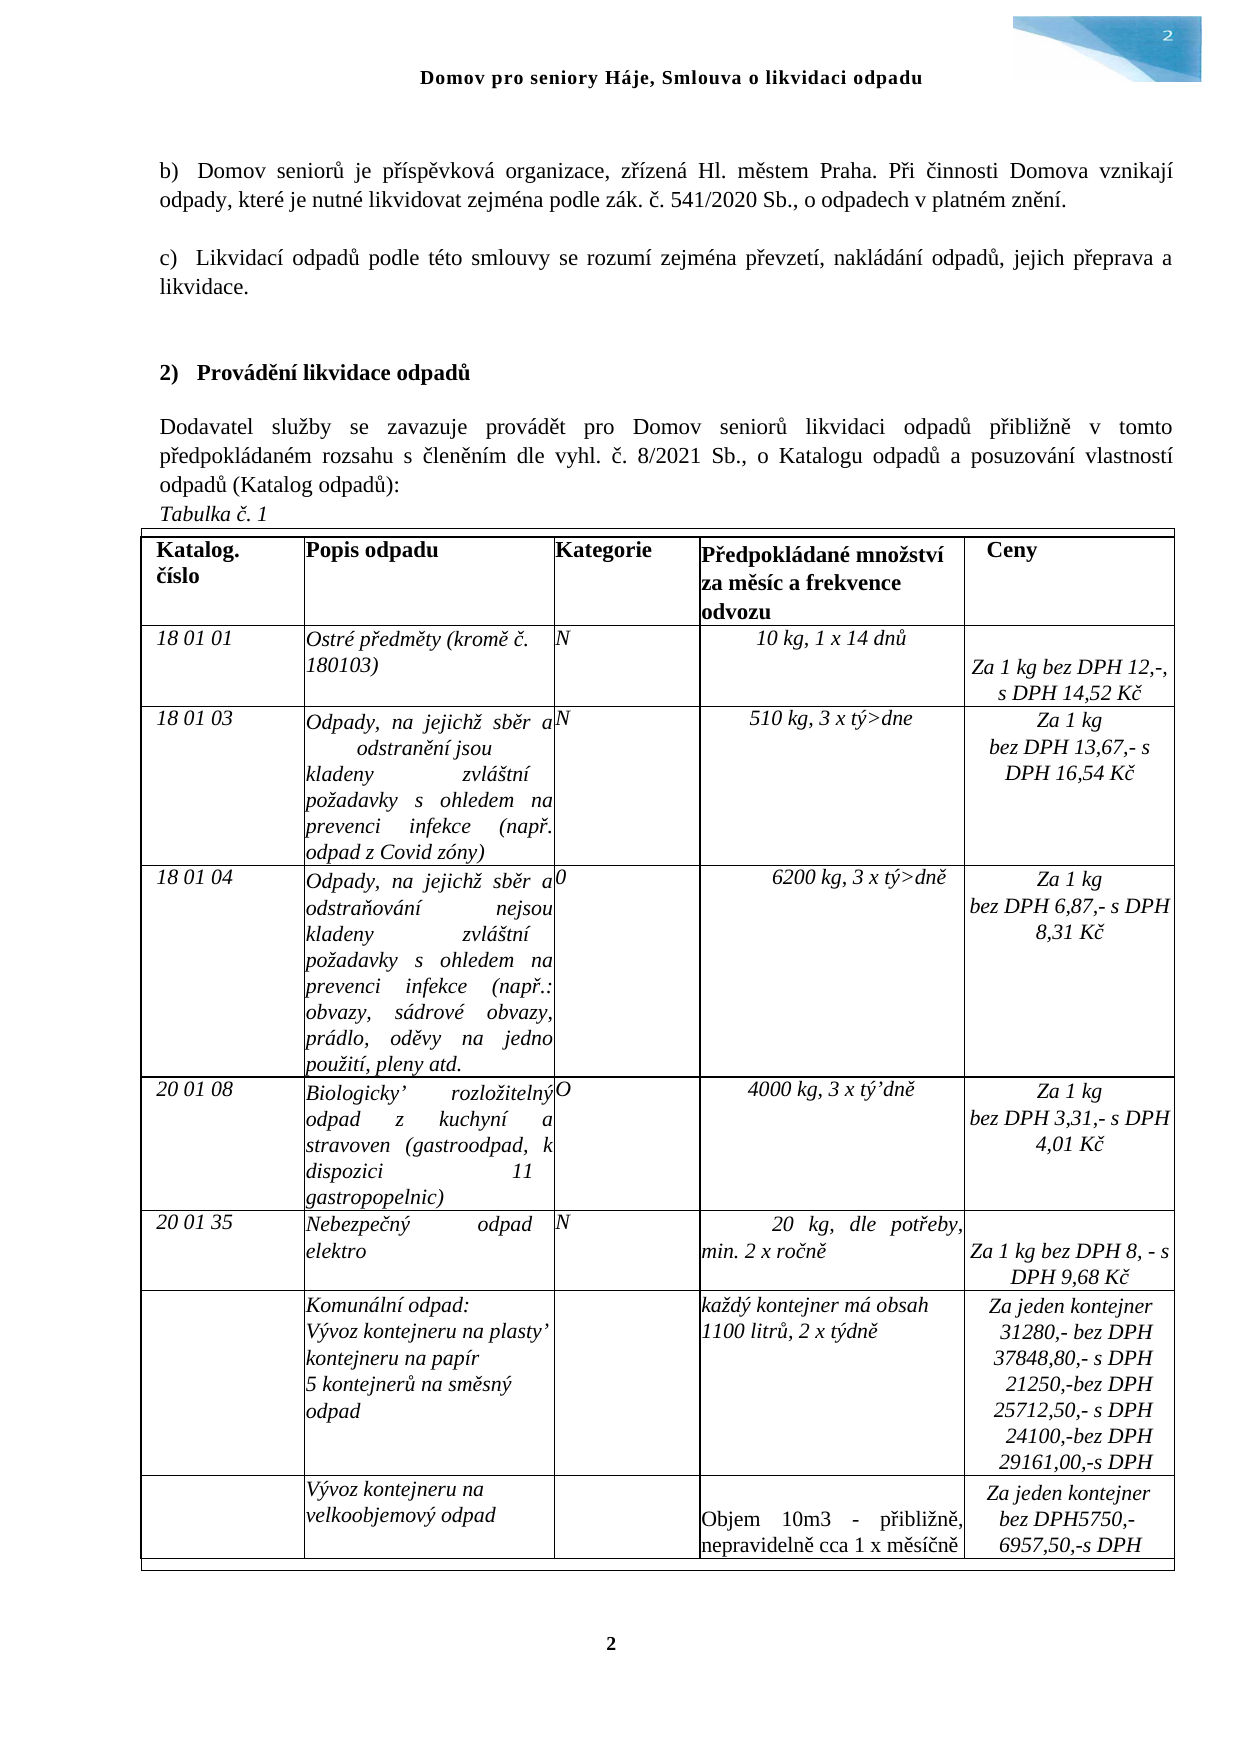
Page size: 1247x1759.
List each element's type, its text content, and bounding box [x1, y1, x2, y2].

table_cell Nebezpečný odpad elektro [305, 1211, 554, 1290]
list Domov seniorů je příspěvková organizace, zřízená Hl. městem Praha. Při činnosti Domova vznikají odpady, které je nutné likvidovat zejména podle zák. č. 541/2020 Sb., o odpadech v platném znění. [159, 156, 1174, 213]
table_cell N [555, 1211, 699, 1290]
table_cell 20 01 35 [142, 1211, 304, 1290]
text Tabulka č. 1 [159, 498, 1174, 527]
table_cell N [555, 626, 699, 706]
list Provádění likvidace odpadů [159, 360, 1174, 385]
table_cell 6200 kg, 3 x tý>dně [701, 866, 964, 1076]
table_cell 20 01 08 [142, 1078, 304, 1209]
table_cell Odpady, na jejichž sběr a odstranění jsou kladeny zvláštní požadavky s ohledem na prevenci infekce (např. odpad z Covid zóny) [305, 707, 554, 864]
table_cell [555, 1291, 699, 1475]
table_cell 10 kg, 1 x 14 dnů [701, 626, 964, 706]
table_cell Vývoz kontejneru na velkoobjemový odpad [305, 1476, 554, 1557]
table_header Ceny [965, 538, 1174, 625]
table_cell každý kontejner má obsah 1100 litrů, 2 x týdně [701, 1291, 964, 1475]
table_cell Odpady, na jejichž sběr a odstraňování nejsou kladeny zvláštní požadavky s ohledem na prevenci infekce (např.: obvazy, sádrové obvazy, prádlo, oděvy na jedno použití, pleny atd. [305, 866, 554, 1076]
table_cell Za 1 kg bez DPH 8, - s DPH 9,68 Kč [965, 1211, 1174, 1290]
table_cell Za 1 kg bez DPH 3,31,- s DPH 4,01 Kč [965, 1078, 1174, 1209]
table_cell 510 kg, 3 x tý>dne [701, 707, 964, 864]
table_cell 18 01 01 [142, 626, 304, 706]
table_cell Za jeden kontejner 31280,- bez DPH 37848,80,- s DPH 21250,-bez DPH 25712,50,- s DPH 24100,-bez DPH 29161,00,-s DPH [965, 1291, 1174, 1475]
table_cell Komunální odpad: Vývoz kontejneru na plasty’ kontejneru na papír 5 kontejnerů na směsný odpad [305, 1291, 554, 1475]
table_cell Za jeden kontejner bez DPH5750,- 6957,50,-s DPH [965, 1476, 1174, 1557]
table_cell Objem 10m3 - přibližně, nepravidelně cca 1 x měsíčně [701, 1476, 964, 1557]
picture [1013, 16, 1202, 82]
table_cell 4000 kg, 3 x tý’dně [701, 1078, 964, 1209]
table_cell Za 1 kg bez DPH 12,-, s DPH 14,52 Kč [965, 626, 1174, 706]
table_cell [142, 1291, 304, 1475]
table_header Kategorie [555, 538, 699, 625]
table_header Popis odpadu [305, 538, 554, 625]
table_cell 20 kg, dle potřeby, min. 2 x ročně [701, 1211, 964, 1290]
table_cell 0 [555, 866, 699, 1076]
table_header Předpokládané množství za měsíc a frekvence odvozu [701, 538, 964, 625]
table_cell 18 01 03 [142, 707, 304, 864]
text Dodavatel služby se zavazuje provádět pro Domov seniorů likvidaci odpadů přibližně v tomto předpokládaném rozsahu s členěním dle vyhl. č. 8/2021 Sb., o Katalogu odpadů a posuzování vlastností odpadů (Katalog odpadů): [159, 412, 1174, 498]
list Likvidací odpadů podle této smlouvy se rozumí zejména převzetí, nakládání odpadů, jejich přeprava a likvidace. [159, 243, 1174, 301]
table_cell Ostré předměty (kromě č. 180103) [305, 626, 554, 706]
table_cell Za 1 kg bez DPH 6,87,- s DPH 8,31 Kč [965, 866, 1174, 1076]
table_cell N [555, 707, 699, 864]
table_cell [142, 1476, 304, 1557]
table_cell [555, 1476, 699, 1557]
table_cell Za 1 kg bez DPH 13,67,- s DPH 16,54 Kč [965, 707, 1174, 864]
table_cell O [555, 1078, 699, 1209]
table_cell Biologicky’ rozložitelný odpad z kuchyní a stravoven (gastroodpad, k dispozici 11 gastropopelnic) [305, 1078, 554, 1209]
table_header Katalog. číslo [142, 538, 304, 625]
table_cell 18 01 04 [142, 866, 304, 1076]
